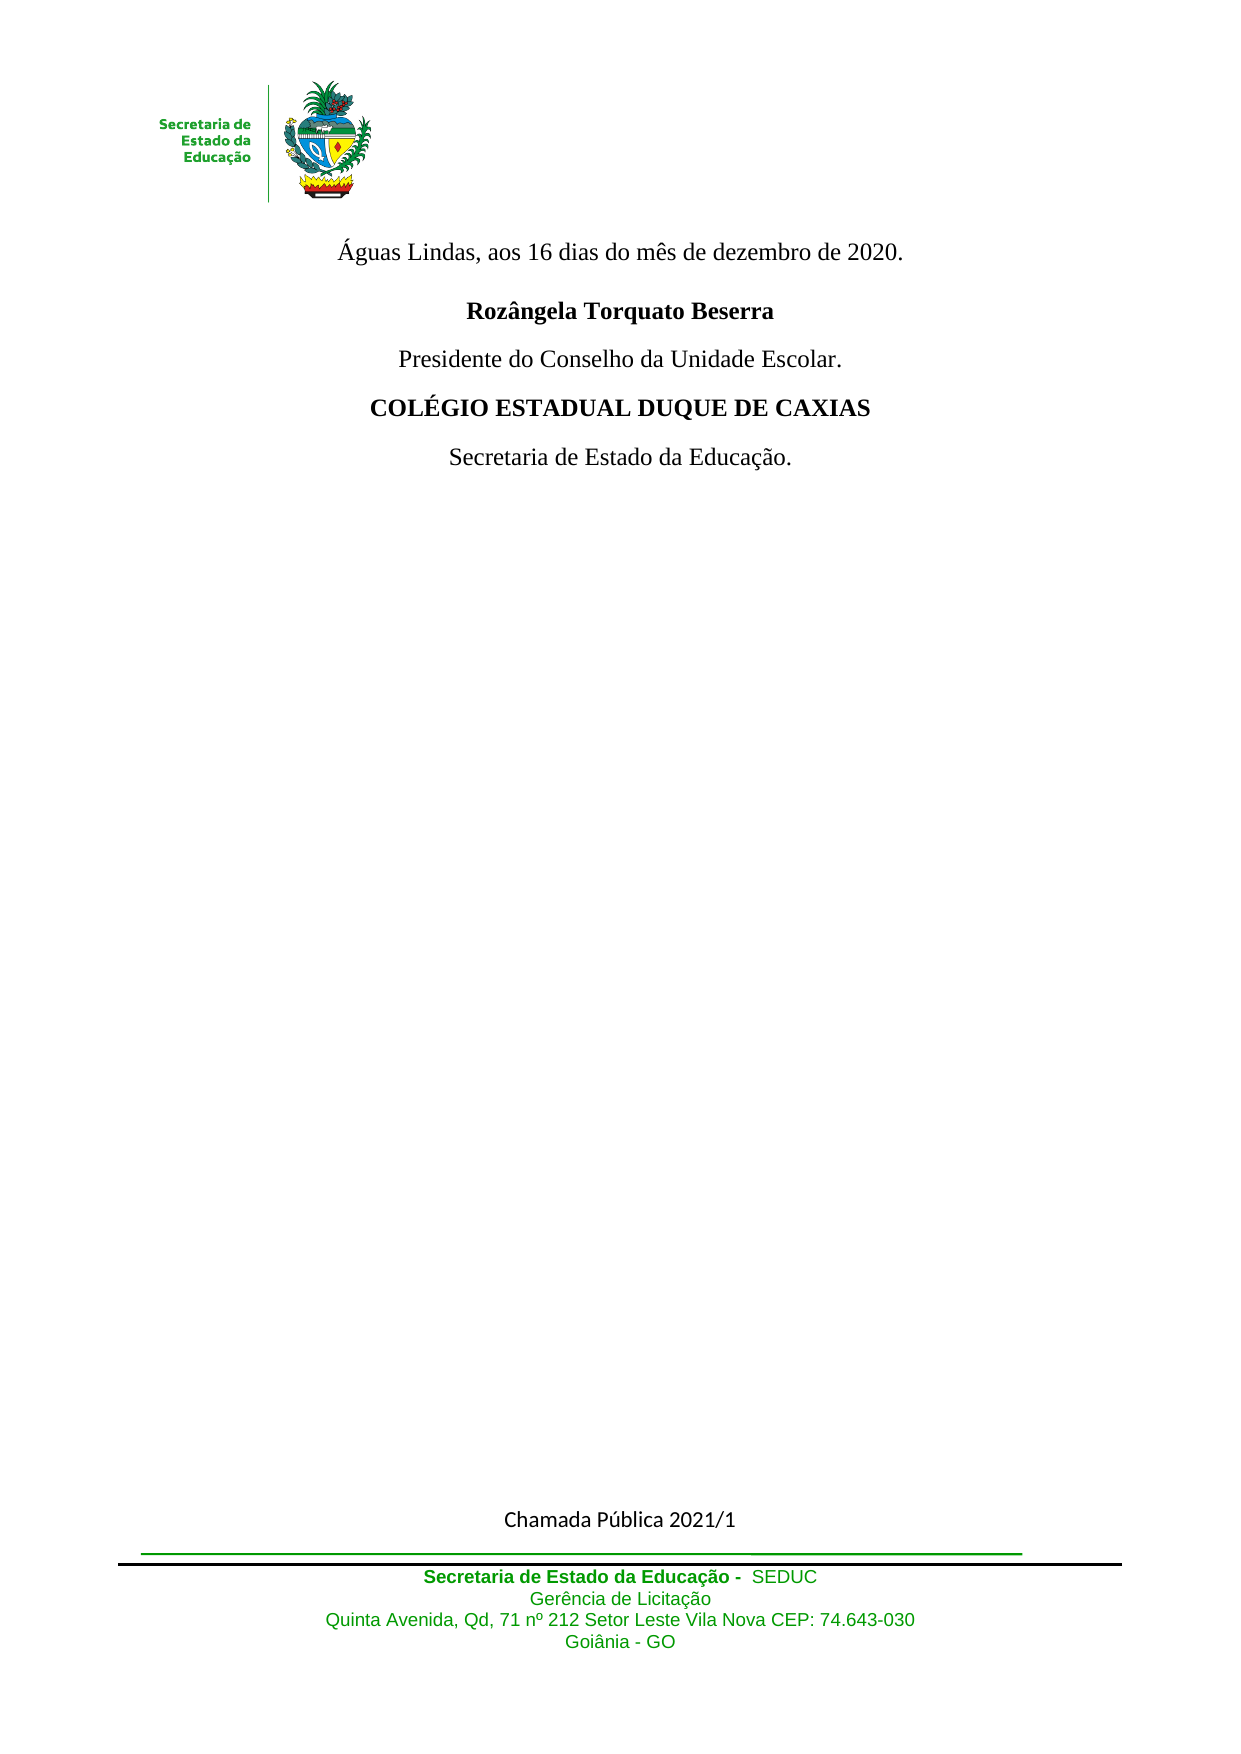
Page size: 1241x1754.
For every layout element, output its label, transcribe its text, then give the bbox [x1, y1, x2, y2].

text Rozângela Torquato Beserra [118, 296, 1122, 325]
text Secretaria de Estado da Educação. [118, 442, 1122, 471]
text Presidente do Conselho da Unidade Escolar. [118, 344, 1122, 373]
text COLÉGIO ESTADUAL DUQUE DE CAXIAS [118, 393, 1122, 422]
picture [118, 73, 412, 210]
text Águas Lindas, aos 16 dias do mês de dezembro de 2020. [118, 237, 1122, 266]
